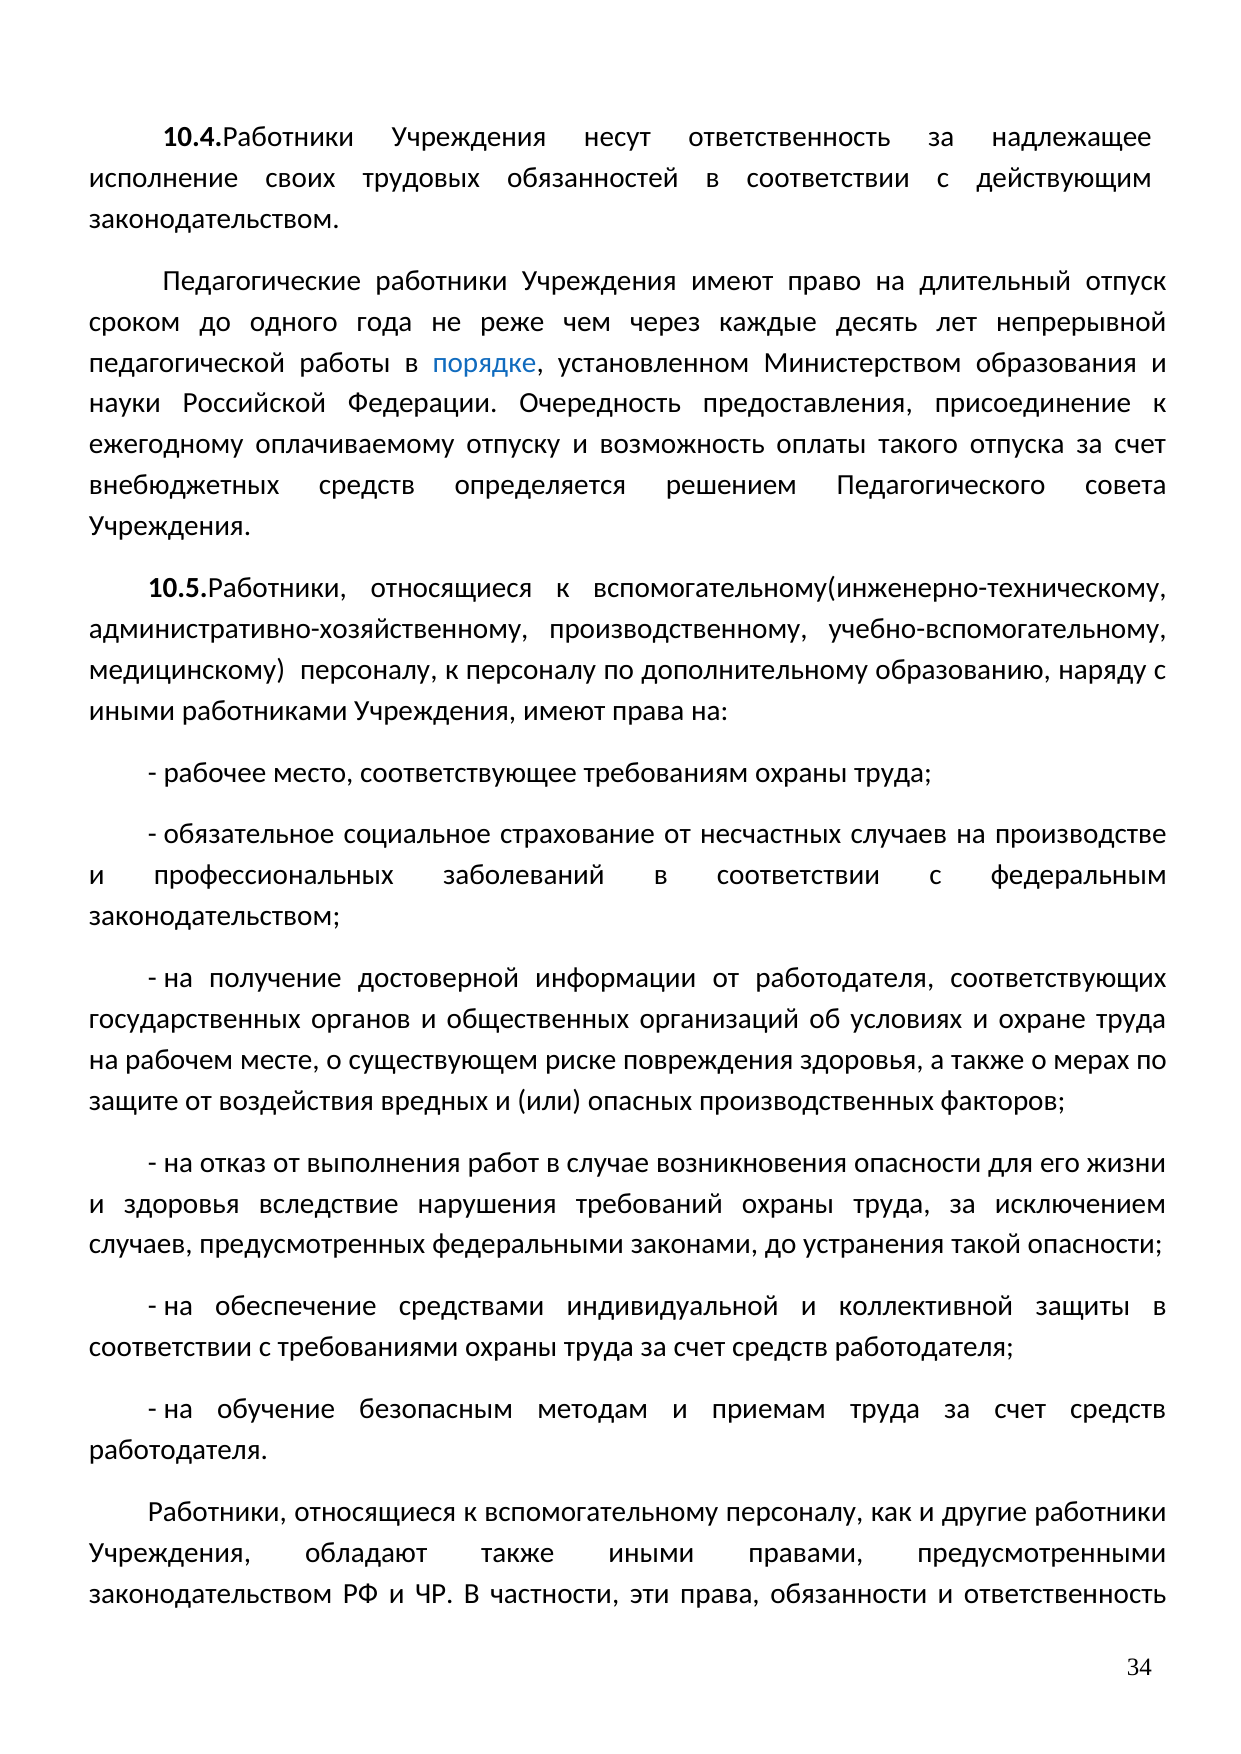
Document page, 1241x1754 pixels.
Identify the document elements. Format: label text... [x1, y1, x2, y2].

text 10.4.Работники Учреждения несут ответственность за надлежащее исполнение своих трудовых обязанностей в соответствии с действующим законодательством. [89, 118, 1152, 236]
text - рабочее место, соответствующее требованиям охраны труда; [89, 754, 1167, 789]
text - обязательное социальное страхование от несчастных случаев на производстве и профессиональных заболеваний в соответствии с федеральным законодательством; [89, 816, 1167, 933]
text Педагогические работники Учреждения имеют право на длительный отпуск сроком до одного года не реже чем через каждые десять лет непрерывной педагогической работы в порядке, установленном Министерством образования и науки Российской Федерации. Очередность предоставления, присоединение к ежегодному оплачиваемому отпуску и возможность оплаты такого отпуска за счет внебюджетных средств определяется решением Педагогического совета Учреждения. [89, 262, 1167, 543]
text - на обучение безопасным методам и приемам труда за счет средств работодателя. [89, 1390, 1167, 1467]
text 10.5.Работники, относящиеся к вспомогательному(инженерно-техническому, административно-хозяйственному, производственному, учебно-вспомогательному, медицинскому) персоналу, к персоналу по дополнительному образованию, наряду с иными работниками Учреждения, имеют права на: [89, 569, 1167, 728]
text - на отказ от выполнения работ в случае возникновения опасности для его жизни и здоровья вследствие нарушения требований охраны труда, за исключением случаев, предусмотренных федеральными законами, до устранения такой опасности; [89, 1144, 1167, 1261]
text - на получение достоверной информации от работодателя, соответствующих государственных органов и общественных организаций об условиях и охране труда на рабочем месте, о существующем риске повреждения здоровья, а также о мерах по защите от воздействия вредных и (или) опасных производственных факторов; [89, 959, 1167, 1118]
text - на обеспечение средствами индивидуальной и коллективной защиты в соответствии с требованиями охраны труда за счет средств работодателя; [89, 1287, 1167, 1364]
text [89, 1493, 1167, 1610]
